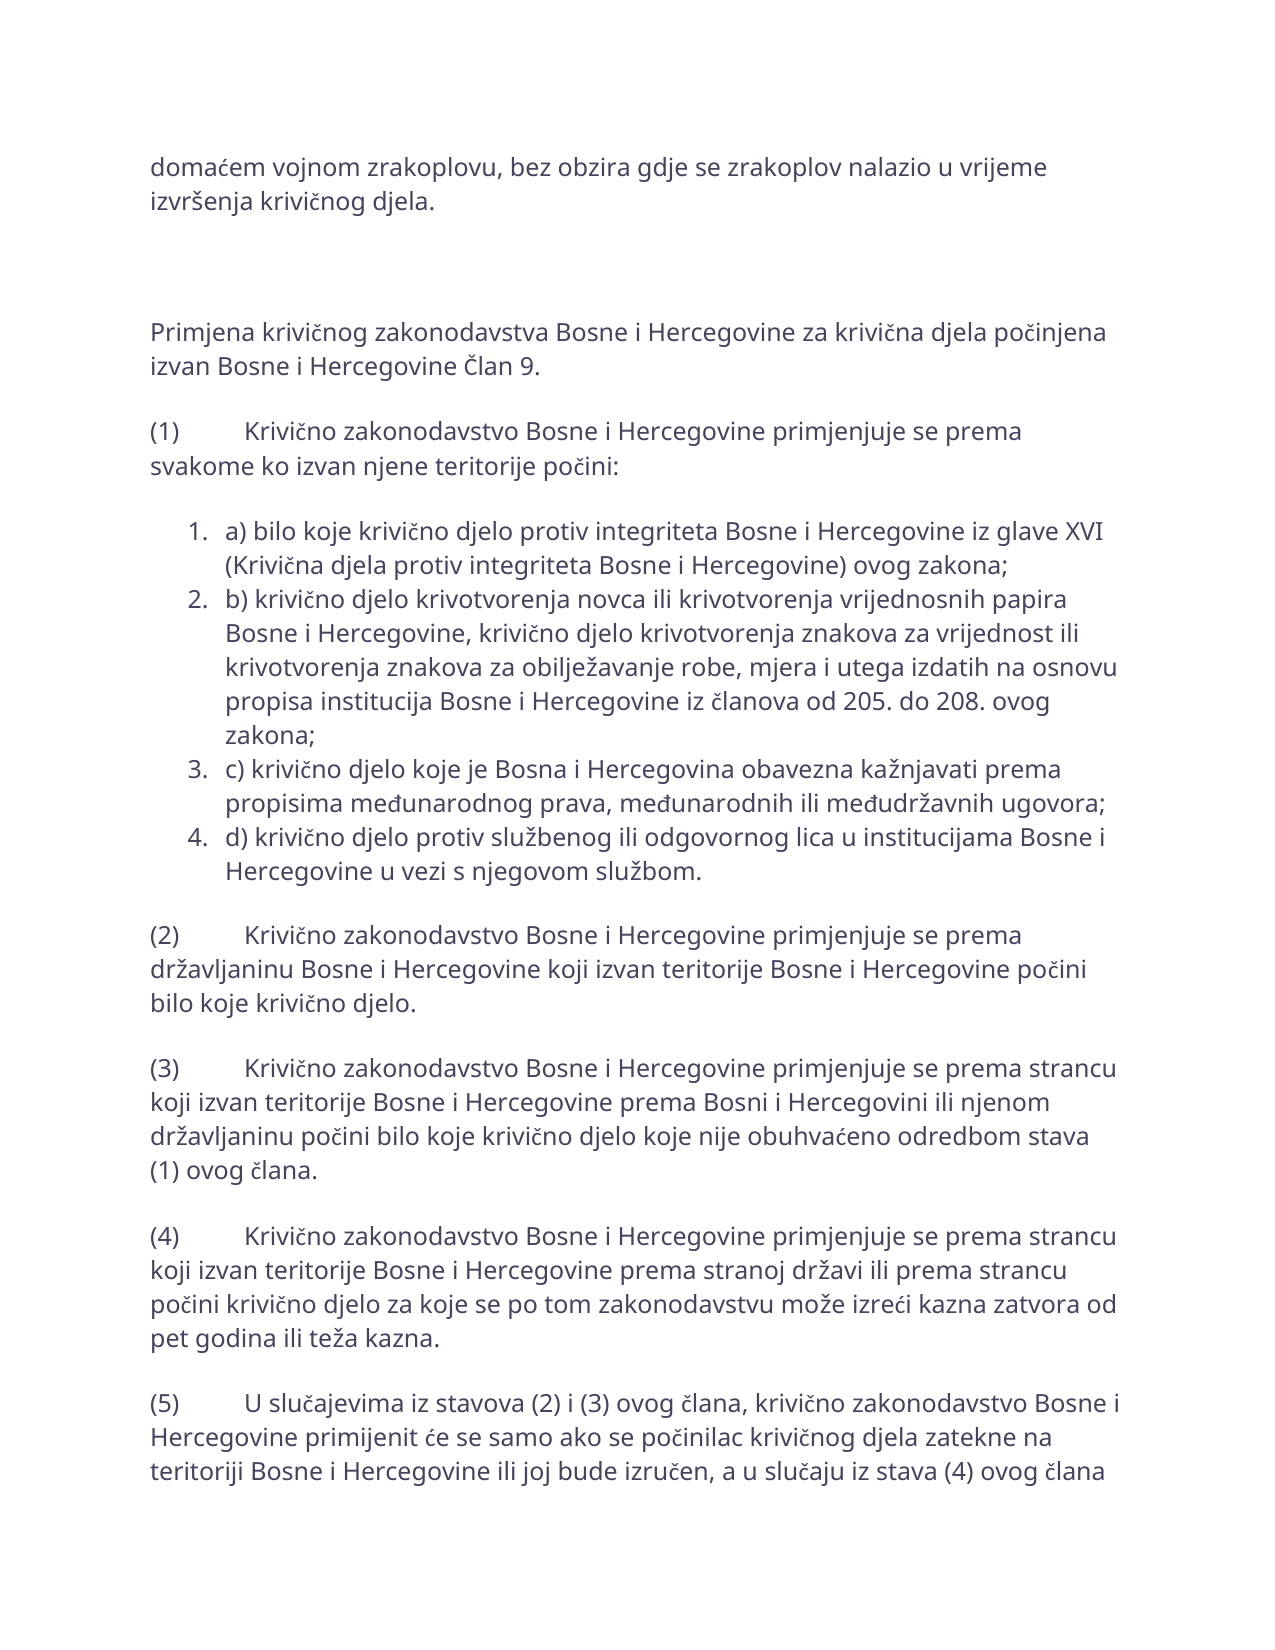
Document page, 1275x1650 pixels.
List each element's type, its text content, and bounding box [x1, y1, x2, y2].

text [150, 150, 1125, 218]
list a) bilo koje krivično djelo protiv integriteta Bosne i Hercegovine iz glave XVI (Krivična djela protiv integriteta Bosne i Hercegovine) ovog zakona; [187, 513, 1125, 582]
text (3) Krivično zakonodavstvo Bosne i Hercegovine primjenjuje se prema strancu koji izvan teritorije Bosne i Hercegovine prema Bosni i Hercegovini ili njenom državljaninu počini bilo koje krivično djelo koje nije obuhvaćeno odredbom stava (1) ovog člana. [150, 1051, 1125, 1187]
text (1) Krivično zakonodavstvo Bosne i Hercegovine primjenjuje se prema svakome ko izvan njene teritorije počini: [150, 414, 1125, 482]
text Primjena krivičnog zakonodavstva Bosne i Hercegovine za krivična djela počinjena izvan Bosne i Hercegovine Član 9. [150, 315, 1125, 383]
list c) krivično djelo koje je Bosna i Hercegovina obavezna kažnjavati prema propisima međunarodnog prava, međunarodnih ili međudržavnih ugovora; [187, 752, 1125, 820]
list d) krivično djelo protiv službenog ili odgovornog lica u institucijama Bosne i Hercegovine u vezi s njegovom službom. [187, 820, 1125, 888]
text (2) Krivično zakonodavstvo Bosne i Hercegovine primjenjuje se prema državljaninu Bosne i Hercegovine koji izvan teritorije Bosne i Hercegovine počini bilo koje krivično djelo. [150, 917, 1125, 1019]
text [150, 1386, 1125, 1488]
list b) krivično djelo krivotvorenja novca ili krivotvorenja vrijednosnih papira Bosne i Hercegovine, krivično djelo krivotvorenja znakova za vrijednost ili krivotvorenja znakova za obilježavanje robe, mjera i utega izdatih na osnovu propisa institucija Bosne i Hercegovine iz članova od 205. do 208. ovog zakona; [187, 582, 1125, 752]
text (4) Krivično zakonodavstvo Bosne i Hercegovine primjenjuje se prema strancu koji izvan teritorije Bosne i Hercegovine prema stranoj državi ili prema strancu počini krivično djelo za koje se po tom zakonodavstvu može izreći kazna zatvora od pet godina ili teža kazna. [150, 1218, 1125, 1354]
